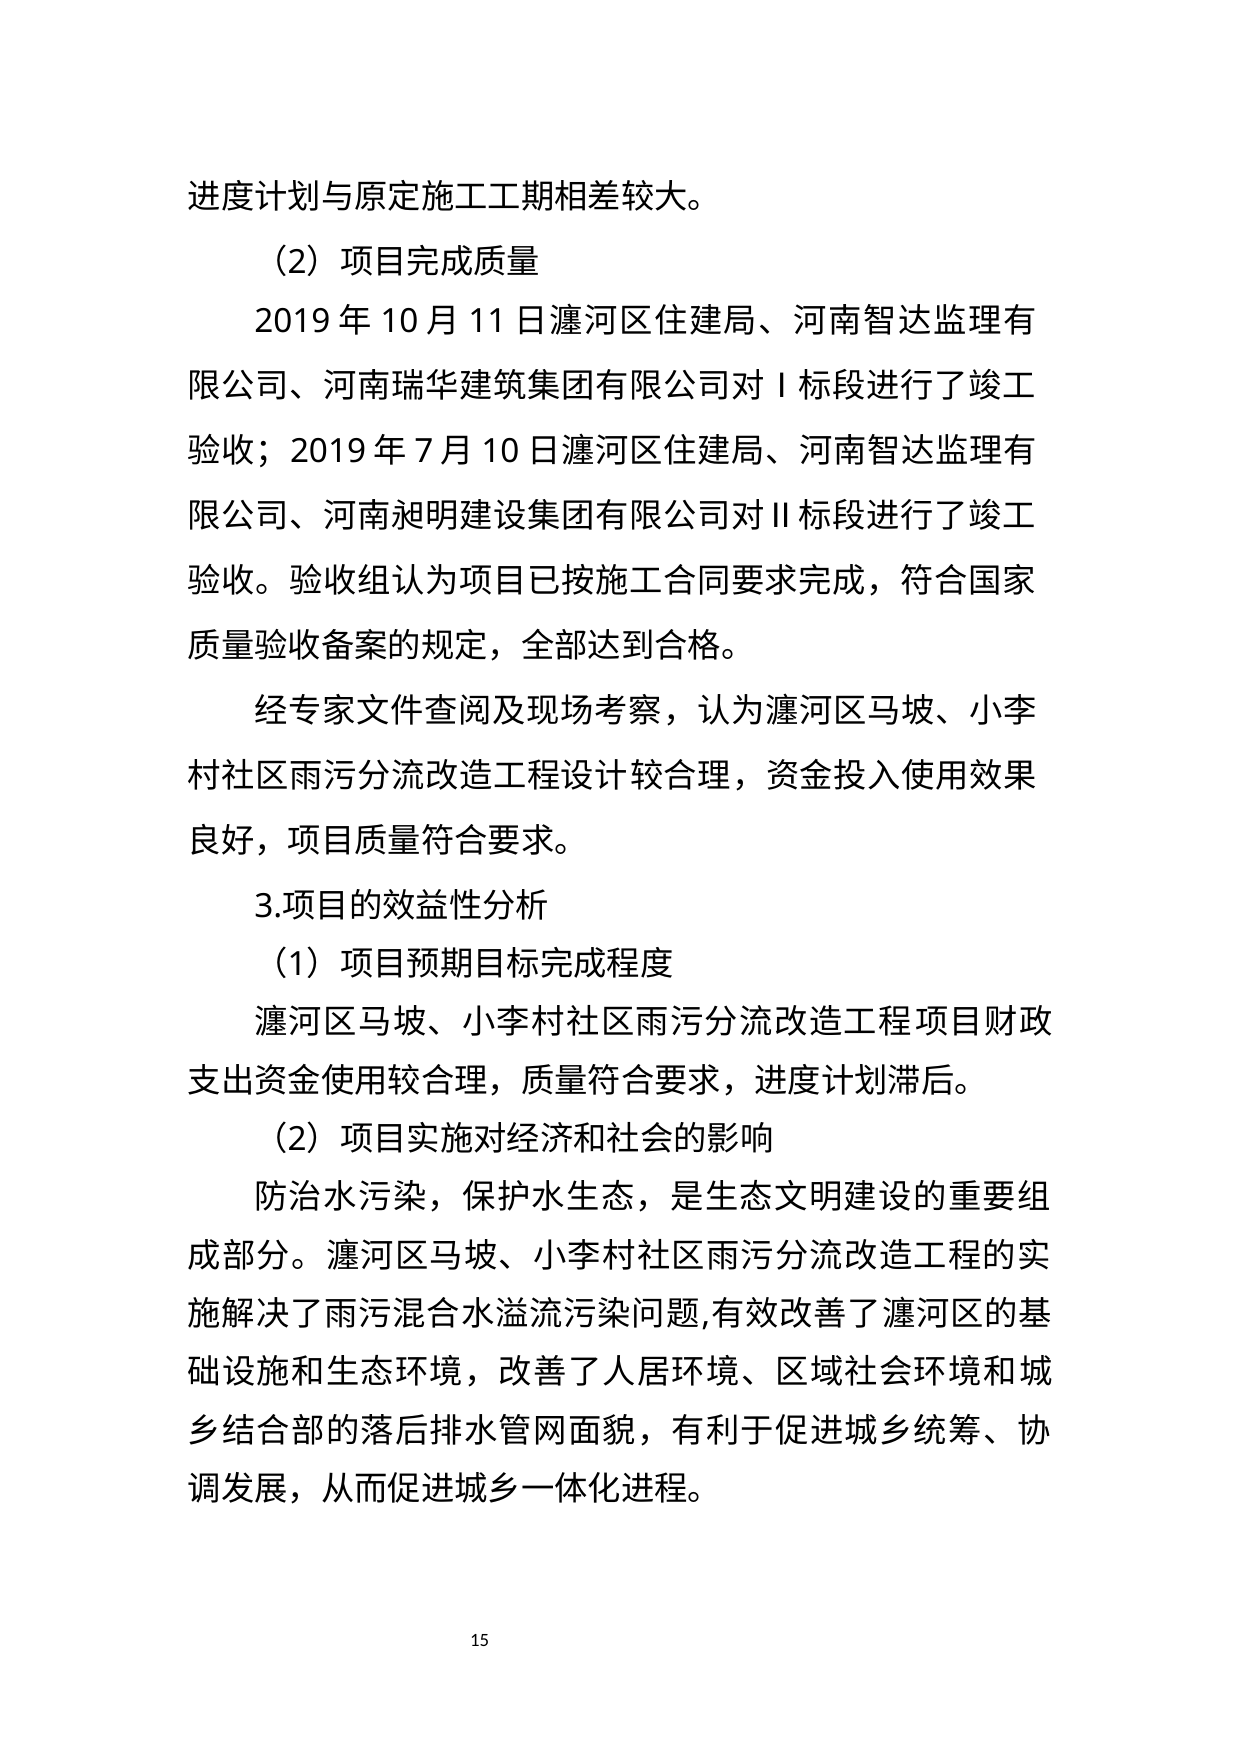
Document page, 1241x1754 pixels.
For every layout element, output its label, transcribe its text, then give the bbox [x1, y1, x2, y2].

text （2）项目完成质量 [187, 227, 1053, 285]
text 3.项目的效益性分析 [187, 870, 1053, 929]
text （1）项目预期目标完成程度 [187, 929, 1053, 987]
text 防治水污染，保护水生态，是生态文明建设的重要组成部分。瀍河区马坡、小李村社区雨污分流改造工程的实施解决了雨污混合水溢流污染问题,有效改善了瀍河区的基础设施和生态环境，改善了人居环境、区域社会环境和城乡结合部的落后排水管网面貌，有利于促进城乡统筹、协调发展，从而促进城乡一体化进程。 [187, 1162, 1053, 1512]
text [187, 162, 1053, 227]
text 2019年10月11日瀍河区住建局、河南智达监理有限公司、河南瑞华建筑集团有限公司对Ⅰ标段进行了竣工验收；2019年7月10日瀍河区住建局、河南智达监理有限公司、河南昶明建设集团有限公司对Ⅱ标段进行了竣工验收。验收组认为项目已按施工合同要求完成，符合国家质量验收备案的规定，全部达到合格。 [187, 285, 1037, 675]
text 瀍河区马坡、小李村社区雨污分流改造工程项目财政支出资金使用较合理，质量符合要求，进度计划滞后。 [187, 987, 1053, 1104]
text 经专家文件查阅及现场考察，认为瀍河区马坡、小李村社区雨污分流改造工程设计较合理，资金投入使用效果良好，项目质量符合要求。 [187, 675, 1037, 870]
text （2）项目实施对经济和社会的影响 [187, 1104, 1053, 1162]
